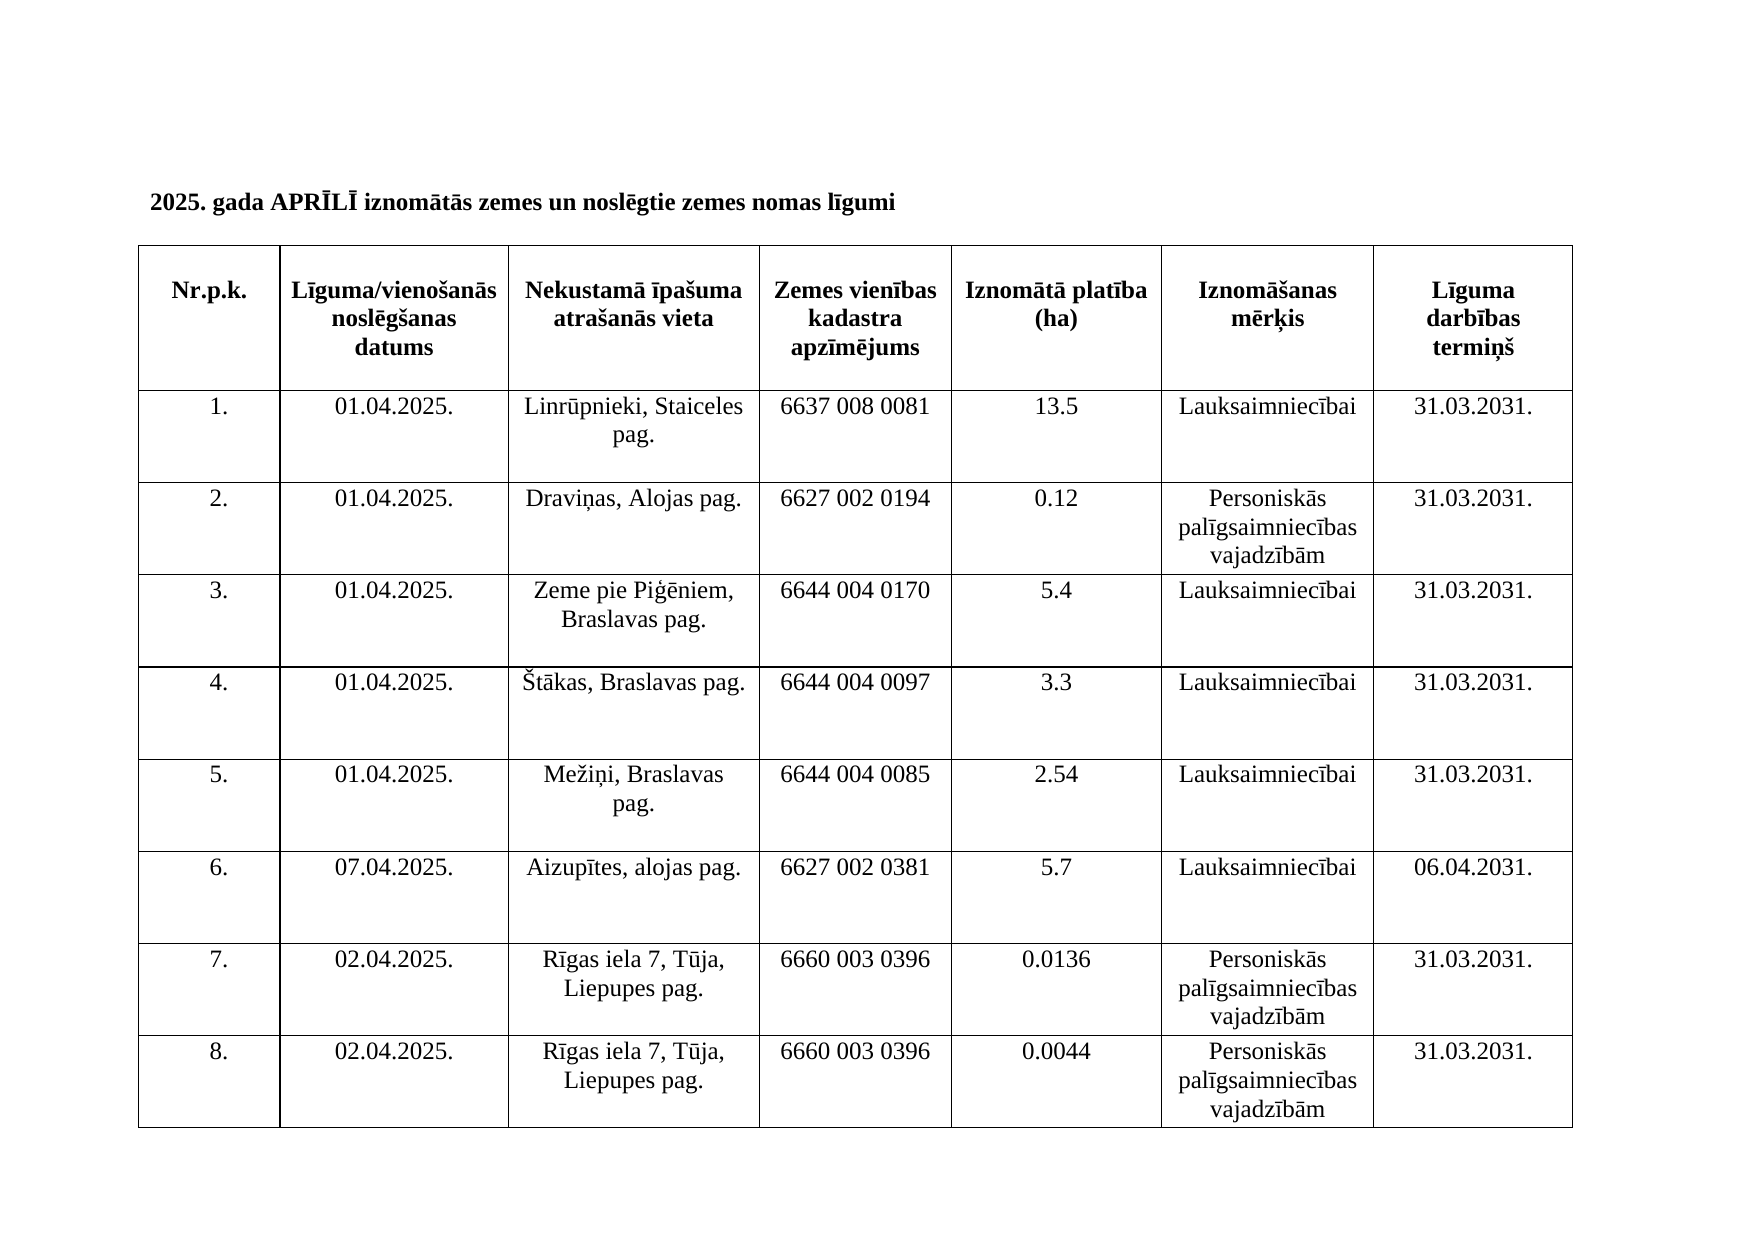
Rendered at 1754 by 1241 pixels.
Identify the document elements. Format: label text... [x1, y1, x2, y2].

table_header Nr.p.k. [139, 246, 279, 390]
table_cell Aizupītes, alojas pag. [509, 852, 759, 943]
table_cell Štākas, Braslavas pag. [509, 668, 759, 758]
table_header Iznomāšanas mērķis [1162, 246, 1373, 390]
table_cell 0.12 [952, 483, 1161, 574]
table_cell 5.7 [952, 852, 1161, 943]
table_cell 6627 002 0194 [760, 483, 951, 574]
table_cell [139, 391, 279, 482]
table_cell [139, 760, 279, 851]
table_cell Draviņas, Alojas pag. [509, 483, 759, 574]
table_cell 02.04.2025. [281, 1036, 508, 1127]
table_cell Rīgas iela 7, Tūja, Liepupes pag. [509, 944, 759, 1035]
table_cell 6637 008 0081 [760, 391, 951, 482]
table_cell 13.5 [952, 391, 1161, 482]
table_cell 31.03.2031. [1374, 760, 1572, 851]
table_cell 31.03.2031. [1374, 483, 1572, 574]
table_cell 5.4 [952, 575, 1161, 666]
table_cell 6660 003 0396 [760, 944, 951, 1035]
table_header Līguma/vienošanās noslēgšanas datums [281, 246, 508, 390]
table_cell 02.04.2025. [281, 944, 508, 1035]
table_cell 6627 002 0381 [760, 852, 951, 943]
table_cell Lauksaimniecībai [1162, 391, 1373, 482]
table_cell [139, 1036, 279, 1127]
table_cell Lauksaimniecībai [1162, 760, 1373, 851]
table_cell Linrūpnieki, Staiceles pag. [509, 391, 759, 482]
table_cell 31.03.2031. [1374, 575, 1572, 666]
table_cell 01.04.2025. [281, 668, 508, 758]
table_cell 2.54 [952, 760, 1161, 851]
text 2025. gada APRĪLĪ iznomātās zemes un noslēgtie zemes nomas līgumi [150, 187, 1636, 216]
table_cell 6644 004 0085 [760, 760, 951, 851]
table_cell 0.0044 [952, 1036, 1161, 1127]
table_header Nekustamā īpašuma atrašanās vieta [509, 246, 759, 390]
table_cell [139, 483, 279, 574]
table_cell 3.3 [952, 668, 1161, 758]
table_cell 31.03.2031. [1374, 391, 1572, 482]
table_cell Personiskās palīgsaimniecības vajadzībām [1162, 483, 1373, 574]
table_cell [139, 944, 279, 1035]
table_cell 31.03.2031. [1374, 1036, 1572, 1127]
table_cell Personiskās palīgsaimniecības vajadzībām [1162, 1036, 1373, 1127]
table_cell Personiskās palīgsaimniecības vajadzībām [1162, 944, 1373, 1035]
table_cell 31.03.2031. [1374, 668, 1572, 758]
table_header Līguma darbības termiņš [1374, 246, 1572, 390]
table_cell 01.04.2025. [281, 391, 508, 482]
table_cell 0.0136 [952, 944, 1161, 1035]
table_cell Lauksaimniecībai [1162, 668, 1373, 758]
table_cell 6644 004 0170 [760, 575, 951, 666]
table_cell Lauksaimniecībai [1162, 852, 1373, 943]
table_cell Mežiņi, Braslavas pag. [509, 760, 759, 851]
table_cell Rīgas iela 7, Tūja, Liepupes pag. [509, 1036, 759, 1127]
table_cell 07.04.2025. [281, 852, 508, 943]
table_cell 01.04.2025. [281, 575, 508, 666]
table_header Zemes vienības kadastra apzīmējums [760, 246, 951, 390]
table_cell Zeme pie Piģēniem, Braslavas pag. [509, 575, 759, 666]
table_cell 31.03.2031. [1374, 944, 1572, 1035]
table_header Iznomātā platība (ha) [952, 246, 1161, 390]
table_cell Lauksaimniecībai [1162, 575, 1373, 666]
table_cell [139, 575, 279, 666]
table_cell 06.04.2031. [1374, 852, 1572, 943]
table_cell 01.04.2025. [281, 483, 508, 574]
table_cell 6660 003 0396 [760, 1036, 951, 1127]
table_cell 01.04.2025. [281, 760, 508, 851]
table_cell [139, 668, 279, 758]
table_cell [139, 852, 279, 943]
table_cell 6644 004 0097 [760, 668, 951, 758]
